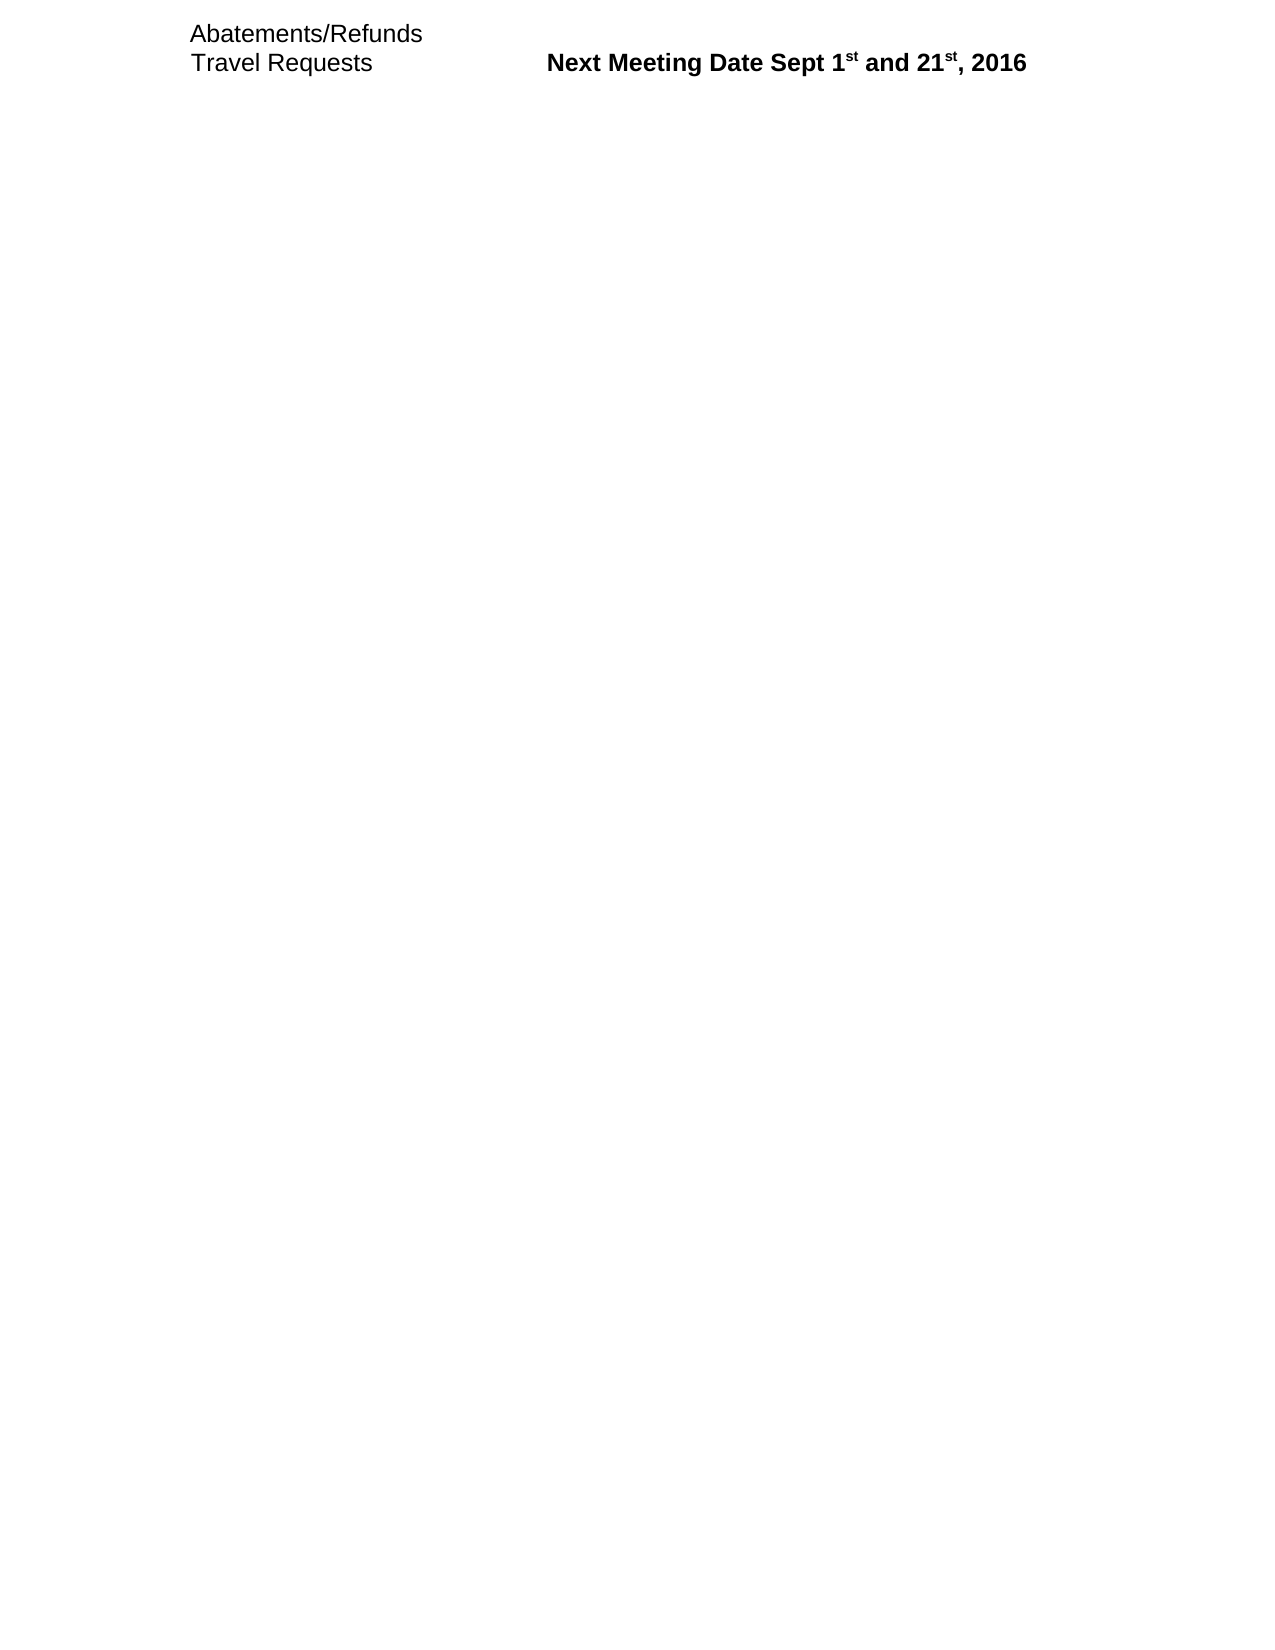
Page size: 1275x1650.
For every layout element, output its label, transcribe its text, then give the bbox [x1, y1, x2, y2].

text Abatements/Refunds [94, 19, 1209, 47]
text Travel Requests Next Meeting Date Sept 1st and 21st, 2016 [94, 47, 1209, 76]
